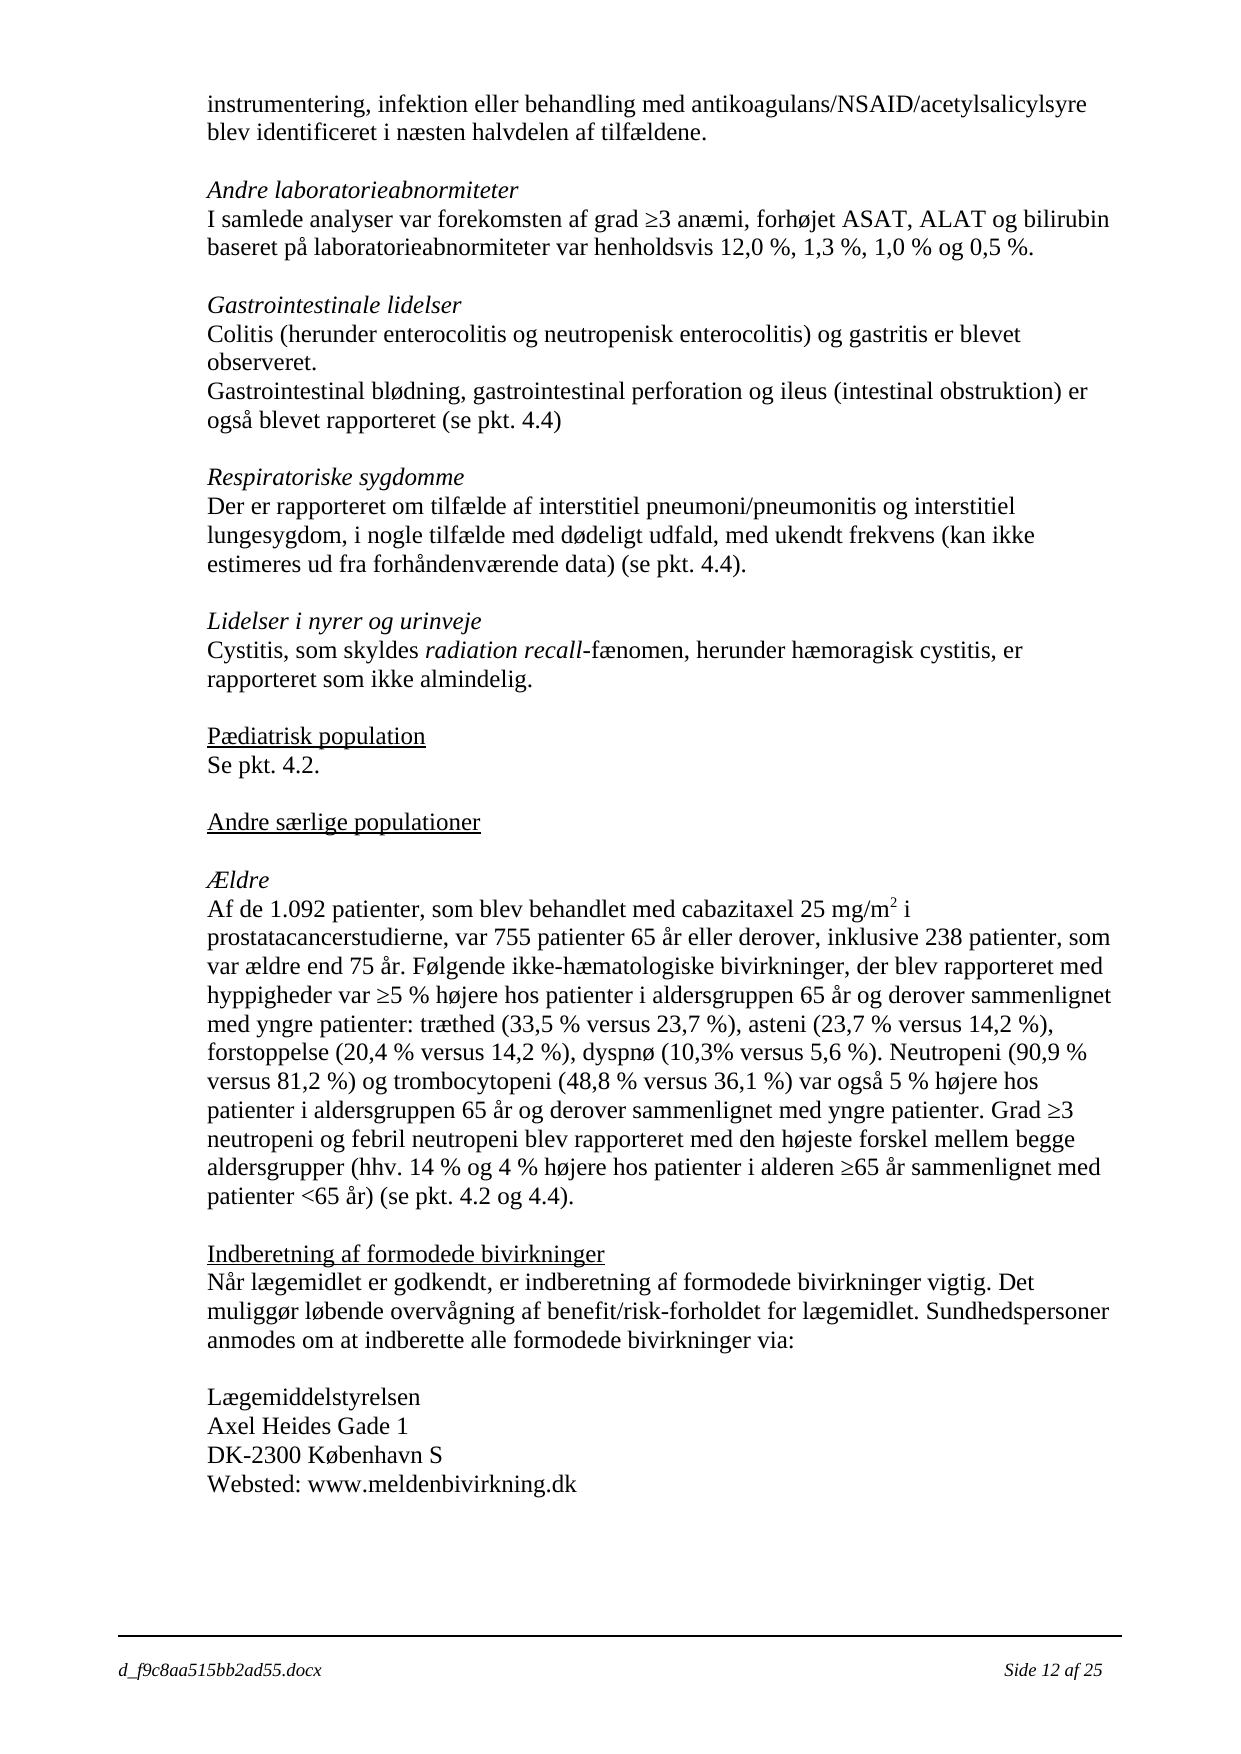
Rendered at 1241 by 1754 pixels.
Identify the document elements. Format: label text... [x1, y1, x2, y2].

text I samlede analyser var forekomsten af grad ≥3 anæmi, forhøjet ASAT, ALAT og bilirubin baseret på laboratorieabnormiteter var henholdsvis 12,0 %, 1,3 %, 1,0 % og 0,5 %. [207, 204, 1122, 261]
text Se pkt. 4.2. [207, 750, 1122, 779]
text Lidelser i nyrer og urinveje [207, 606, 1122, 635]
text Af de 1.092 patienter, som blev behandlet med cabazitaxel 25 mg/m2 i prostatacancerstudierne, var 755 patienter 65 år eller derover, inklusive 238 patienter, som var ældre end 75 år. Følgende ikke-hæmatologiske bivirkninger, der blev rapporteret med hyppigheder var ≥5 % højere hos patienter i aldersgruppen 65 år og derover sammenlignet med yngre patienter: træthed (33,5 % versus 23,7 %), asteni (23,7 % versus 14,2 %), forstoppelse (20,4 % versus 14,2 %), dyspnø (10,3% versus 5,6 %). Neutropeni (90,9 % versus 81,2 %) og trombocytopeni (48,8 % versus 36,1 %) var også 5 % højere hos patienter i aldersgruppen 65 år og derover sammenlignet med yngre patienter. Grad ≥3 neutropeni og febril neutropeni blev rapporteret med den højeste forskel mellem begge aldersgrupper (hhv. 14 % og 4 % højere hos patienter i alderen ≥65 år sammenlignet med patienter <65 år) (se pkt. 4.2 og 4.4). [207, 894, 1122, 1210]
text Gastrointestinale lidelser [207, 290, 1122, 319]
text Andre særlige populationer [207, 807, 1122, 836]
text Axel Heides Gade 1 [207, 1411, 1122, 1440]
text Indberetning af formodede bivirkninger [207, 1239, 1122, 1267]
text Respiratoriske sygdomme [207, 462, 1122, 491]
text Pædiatrisk population [207, 721, 1122, 750]
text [207, 89, 1122, 146]
text Der er rapporteret om tilfælde af interstitiel pneumoni/pneumonitis og interstitiel lungesygdom, i nogle tilfælde med dødeligt udfald, med ukendt frekvens (kan ikke estimeres ud fra forhåndenværende data) (se pkt. 4.4). [207, 491, 1122, 577]
text Websted: www.meldenbivirkning.dk [207, 1469, 1122, 1497]
text Cystitis, som skyldes radiation recall-fænomen, herunder hæmoragisk cystitis, er rapporteret som ikke almindelig. [207, 635, 1122, 692]
text DK-2300 København S [207, 1440, 1122, 1469]
text Lægemiddelstyrelsen [207, 1382, 1122, 1411]
text Når lægemidlet er godkendt, er indberetning af formodede bivirkninger vigtig. Det muliggør løbende overvågning af benefit/risk-forholdet for lægemidlet. Sundhedspersoner anmodes om at indberette alle formodede bivirkninger via: [207, 1267, 1122, 1354]
text Gastrointestinal blødning, gastrointestinal perforation og ileus (intestinal obstruktion) er også blevet rapporteret (se pkt. 4.4) [207, 376, 1122, 434]
text Andre laboratorieabnormiteter [207, 175, 1122, 204]
text Ældre [207, 865, 1122, 894]
text Colitis (herunder enterocolitis og neutropenisk enterocolitis) og gastritis er blevet observeret. [207, 319, 1122, 376]
